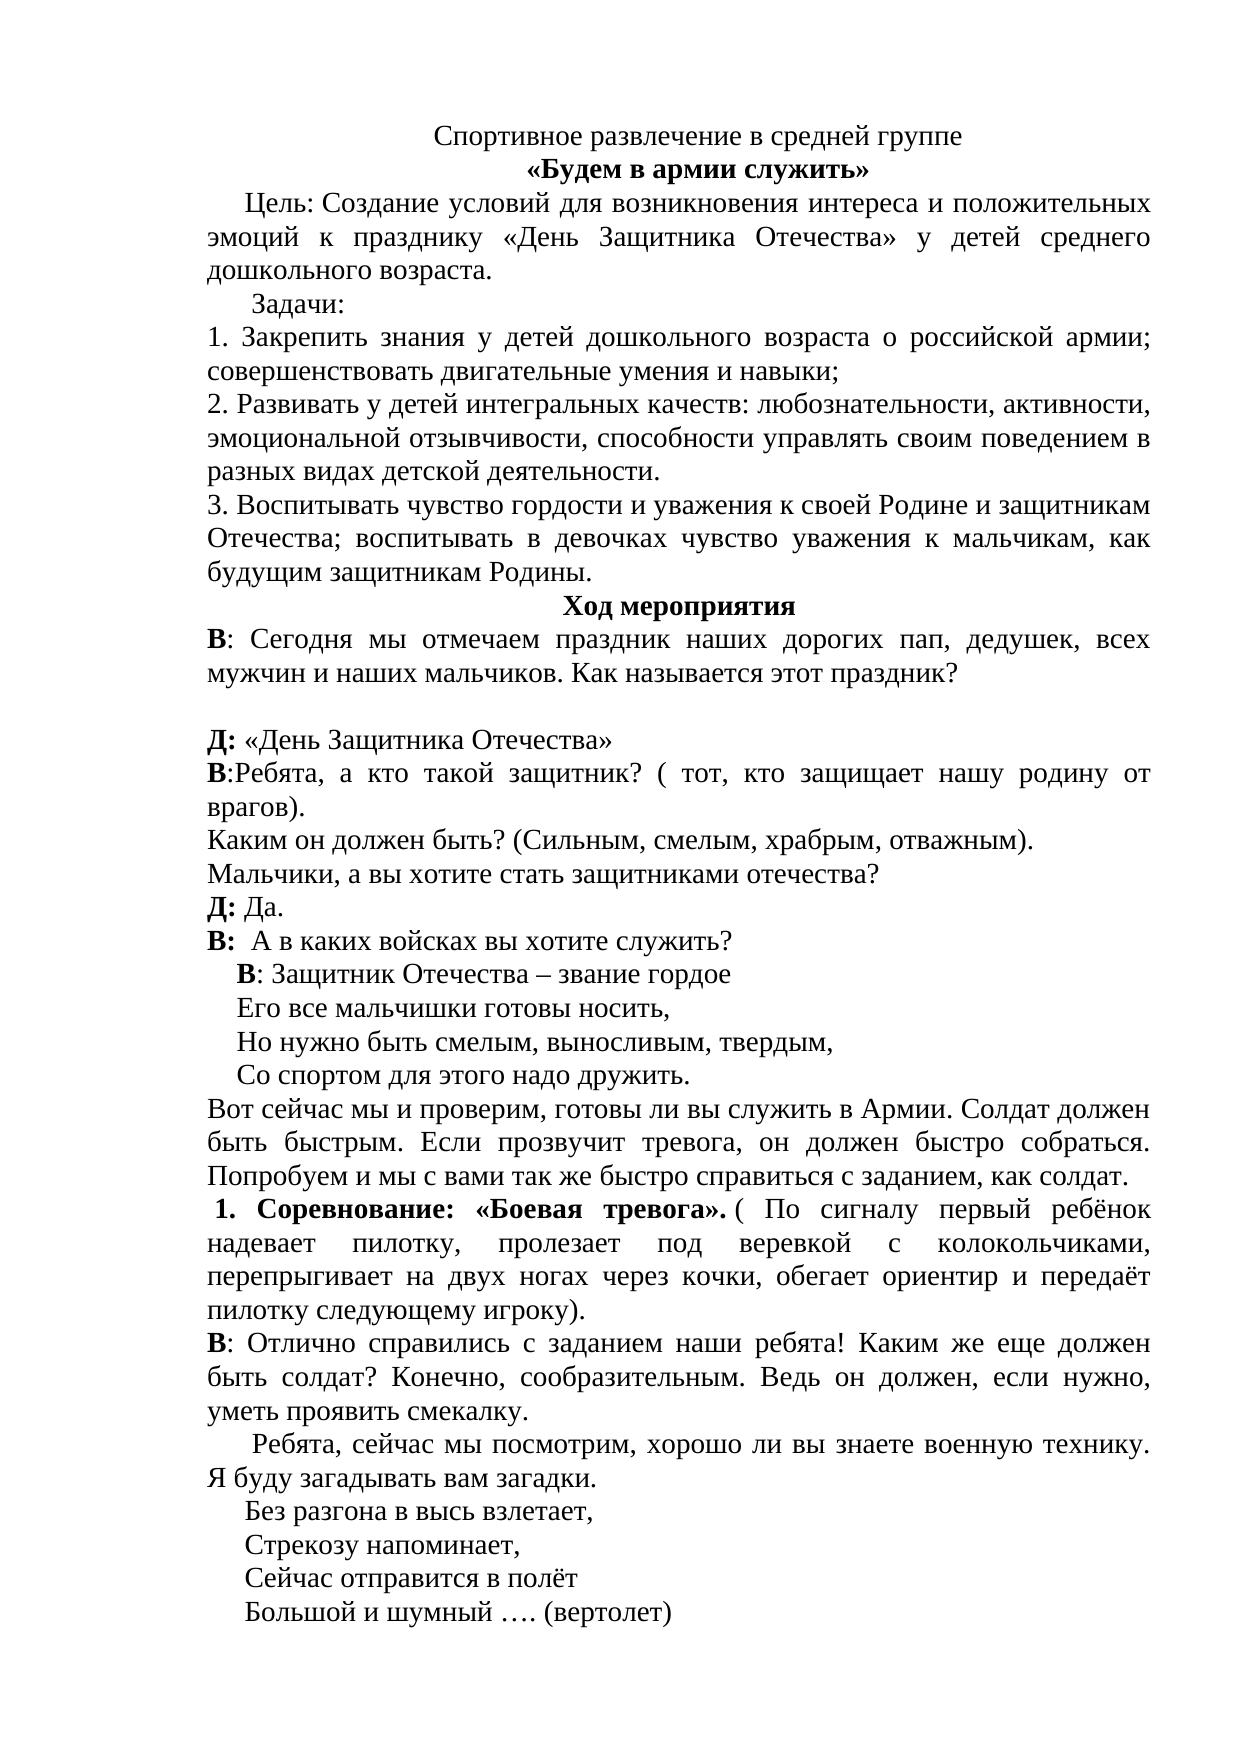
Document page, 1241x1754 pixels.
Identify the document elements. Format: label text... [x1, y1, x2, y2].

text Большой и шумный …. (вертолет) [207, 1594, 1152, 1627]
text 1. Закрепить знания у детей дошкольного возраста о российской армии; совершенствовать двигательные умения и навыки; [207, 319, 1152, 386]
text Ребята, сейчас мы посмотрим, хорошо ли вы знаете военную технику. Я буду загадывать вам загадки. [207, 1426, 1152, 1493]
text Вот сейчас мы и проверим, готовы ли вы служить в Армии. Солдат должен быть быстрым. Если прозвучит тревога, он должен быстро собраться. Попробуем и мы с вами так же быстро справиться с заданием, как солдат. [207, 1091, 1152, 1191]
text Д: «День Защитника Отечества» [207, 722, 1152, 755]
text Каким он должен быть? (Сильным, смелым, храбрым, отважным). [207, 822, 1152, 856]
text В: Защитник Отечества – звание гордое [207, 957, 1152, 990]
text В:Ребята, а кто такой защитник? ( тот, кто защищает нашу родину от врагов). [207, 755, 1152, 822]
text 2. Развивать у детей интегральных качеств: любознательности, активности, эмоциональной отзывчивости, способности управлять своим поведением в разных видах детской деятельности. [207, 386, 1152, 487]
text Стрекозу напоминает, [207, 1527, 1152, 1560]
text Мальчики, а вы хотите стать защитниками отечества? [207, 856, 1152, 889]
text Его все мальчишки готовы носить, [207, 990, 1152, 1024]
text Без разгона в высь взлетает, [207, 1493, 1152, 1527]
text Ход мероприятия [207, 588, 1152, 621]
text Задачи: [207, 286, 1152, 319]
text 3. Воспитывать чувство гордости и уважения к своей Родине и защитникам Отечества; воспитывать в девочках чувство уважения к мальчикам, как будущим защитникам Родины. [207, 487, 1152, 588]
text В: А в каких войсках вы хотите служить? [207, 923, 1152, 957]
text В: Сегодня мы отмечаем праздник наших дорогих пап, дедушек, всех мужчин и наших мальчиков. Как называется этот праздник? [207, 621, 1152, 688]
text Д: Да. [207, 889, 1152, 923]
text В: Отлично справились с заданием наши ребята! Каким же еще должен быть солдат? Конечно, сообразительным. Ведь он должен, если нужно, уметь проявить смекалку. [207, 1326, 1152, 1426]
text Но нужно быть смелым, выносливым, твердым, [207, 1024, 1152, 1057]
text Цель: Создание условий для возникновения интереса и положительных эмоций к празднику «День Защитника Отечества» у детей среднего дошкольного возраста. [207, 185, 1152, 286]
text «Будем в армии служить» [207, 152, 1152, 185]
text Сейчас отправится в полёт [207, 1560, 1152, 1594]
text 1. Соревнование: «Боевая тревога». ( По сигналу первый ребёнок надевает пилотку, пролезает под веревкой с колокольчиками, перепрыгивает на двух ногах через кочки, обегает ориентир и передаёт пилотку следующему игроку). [207, 1191, 1152, 1326]
text Спортивное развлечение в средней группе [207, 118, 1152, 152]
text Со спортом для этого надо дружить. [207, 1057, 1152, 1091]
